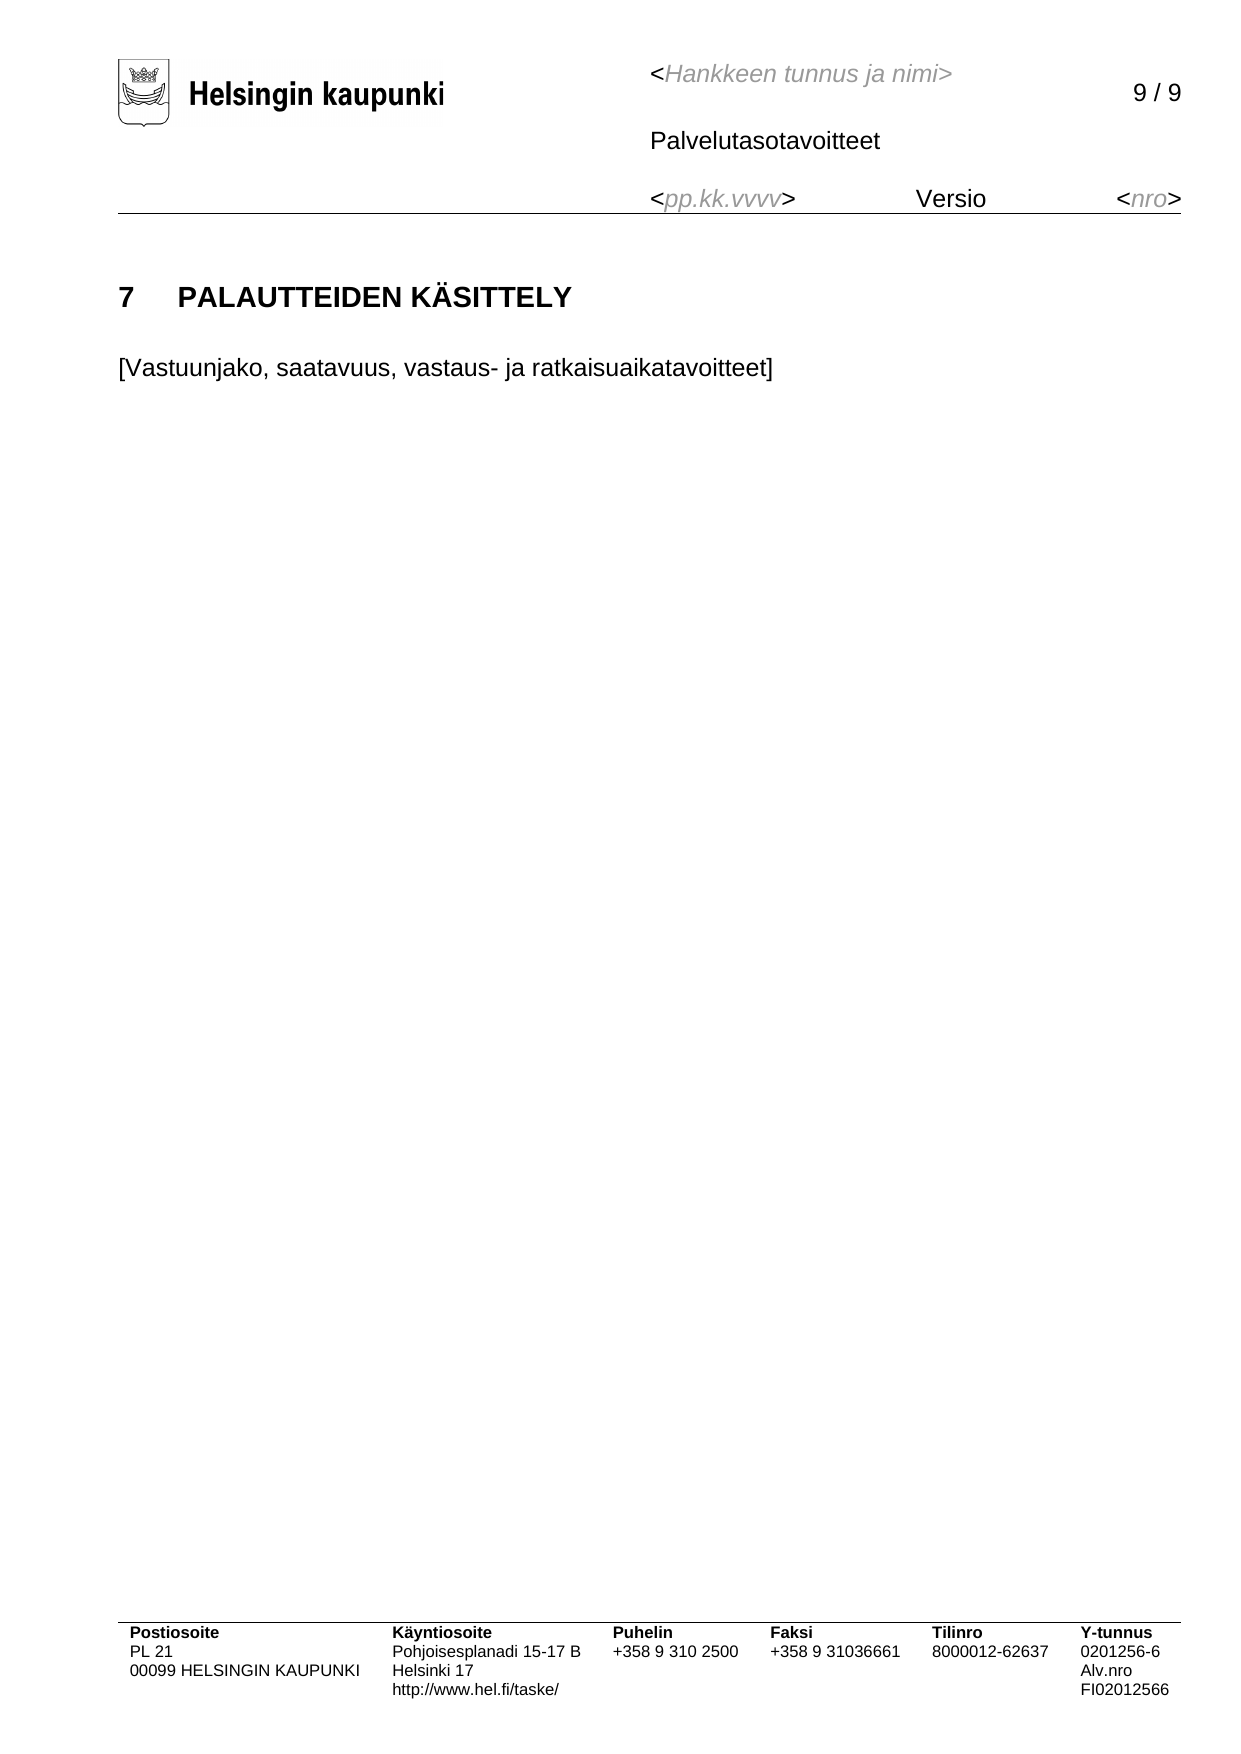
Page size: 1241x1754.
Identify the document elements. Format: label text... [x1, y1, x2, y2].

text palautteiden käsittely [118, 280, 1181, 314]
text [Vastuunjako, saatavuus, vastaus- ja ratkaisuaikatavoitteet] [118, 353, 1181, 381]
picture [118, 59, 444, 127]
